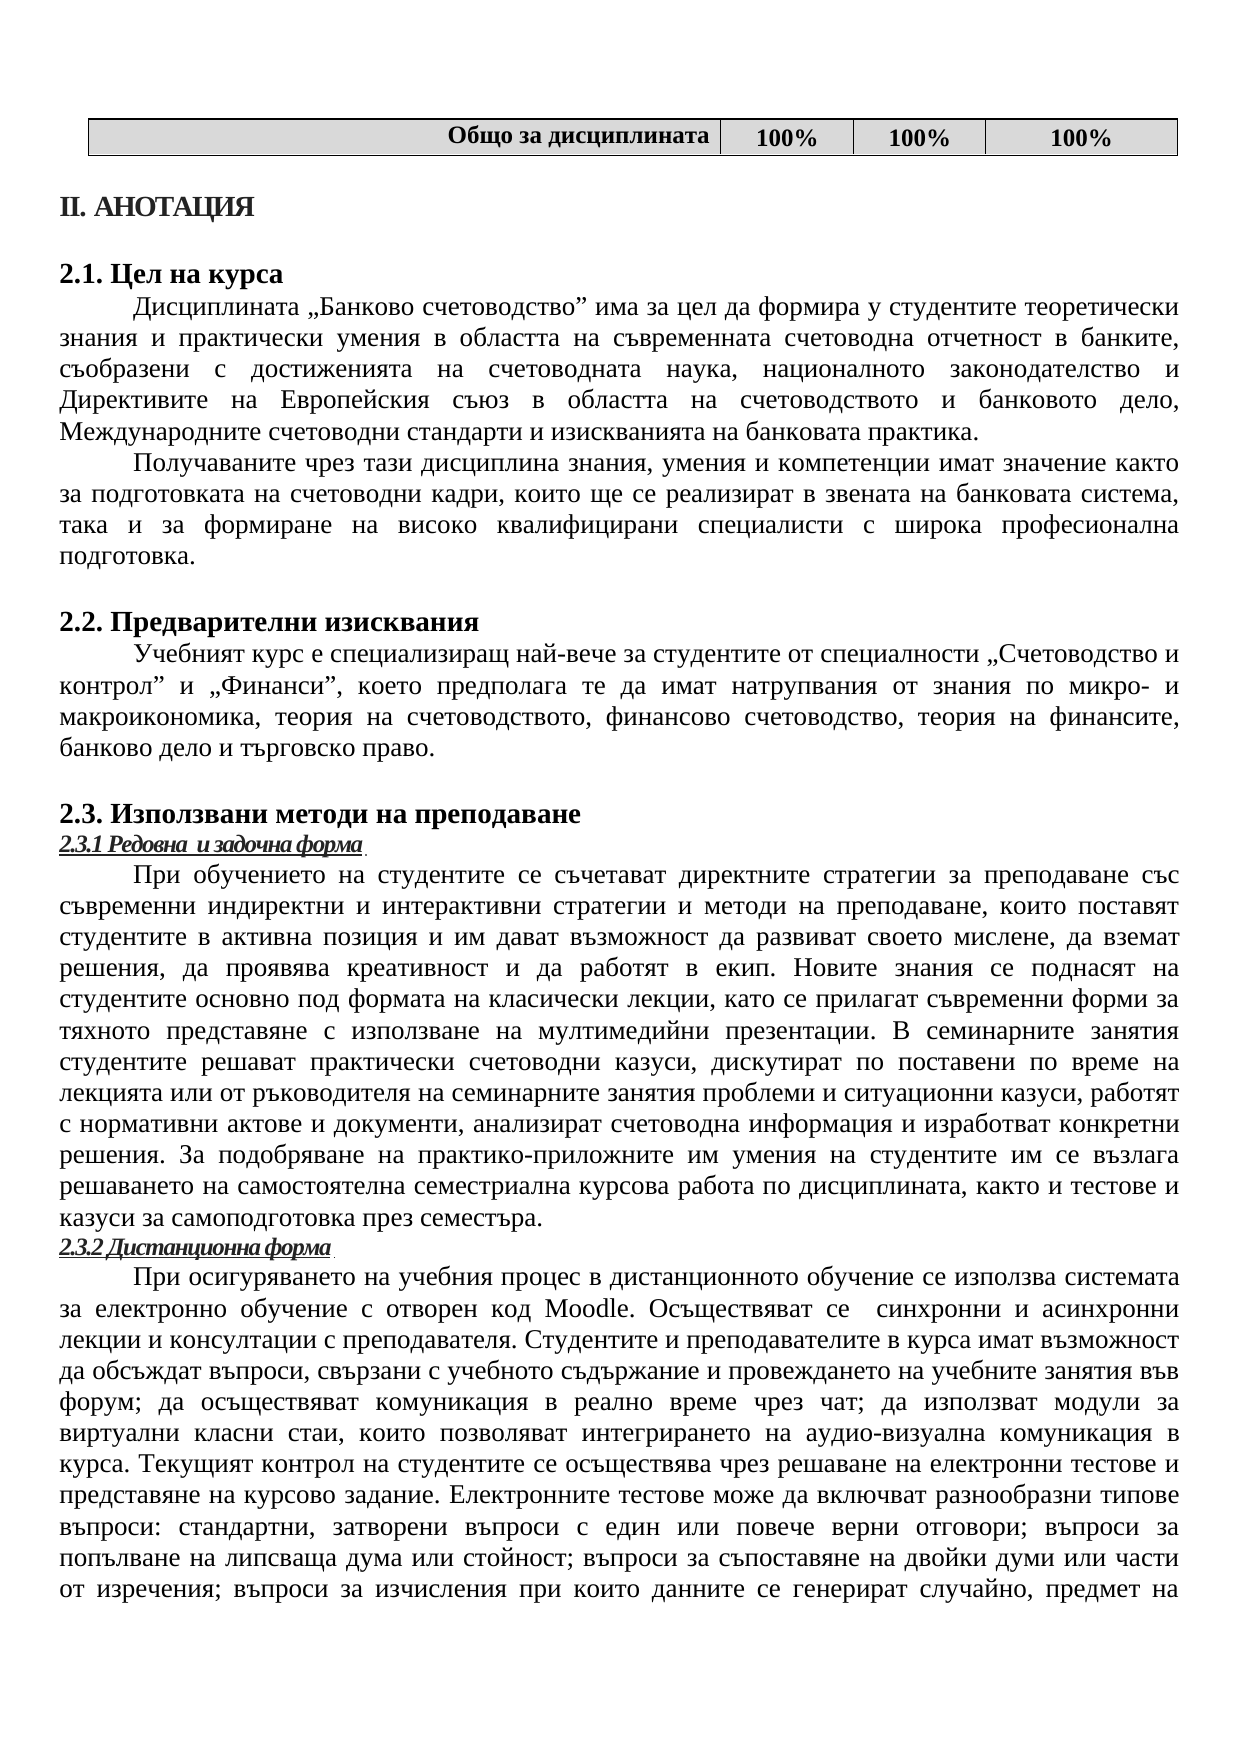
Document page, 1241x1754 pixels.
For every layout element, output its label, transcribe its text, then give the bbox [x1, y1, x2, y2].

text 2.3. Използвани методи на преподаване [59, 796, 1181, 829]
text 2.3.2 Дистанционна форма [59, 1232, 1181, 1261]
text Учебният курс е специализиращ най-вече за студентите от специалности „Счетоводство и контрол” и „Финанси”, което предполага те да имат натрупвания от знания по микро- и макроикономика, теория на счетоводството, финансово счетоводство, теория на финансите, банково дело и търговско право. [59, 638, 1181, 762]
text 2.2. Предварителни изисквания [59, 604, 1181, 638]
text II. Анотация [59, 189, 1181, 223]
table_cell 100% [986, 120, 1177, 154]
table_cell 100% [854, 120, 985, 154]
text Получаваните чрез тази дисциплина знания, умения и компетенции имат значение както за подготовката на счетоводни кадри, които ще се реализират в звената на банковата система, така и за формиране на високо квалифицирани специалисти с широка професионална подготовка. [59, 446, 1181, 571]
text 2.3.1 Редовна и задочна форма [59, 829, 1181, 858]
table_cell Общо за дисциплината [89, 120, 720, 154]
text Дисциплината „Банково счетоводство” има за цел да формира у студентите теоретически знания и практически умения в областта на съвременната счетоводна отчетност в банките, съобразени с достиженията на счетоводната наука, националното законодателство и Директивите на Европейския съюз в областта на счетоводството и банковото дело, Международните счетоводни стандарти и изискванията на банковата практика. [59, 290, 1181, 446]
text При обучението на студентите се съчетават директните стратегии за преподаване със съвременни индиректни и интерактивни стратегии и методи на преподаване, които поставят студентите в активна позиция и им дават възможност да развиват своето мислене, да вземат решения, да проявява креативност и да работят в екип. Новите знания се поднасят на студентите основно под формата на класически лекции, като се прилагат съвременни форми за тяхното представяне с използване на мултимедийни презентации. В семинарните занятия студентите решават практически счетоводни казуси, дискутират по поставени по време на лекцията или от ръководителя на семинарните занятия проблеми и ситуационни казуси, работят с нормативни актове и документи, анализират счетоводна информация и изработват конкретни решения. За подобряване на практико-приложните им умения на студентите им се възлага решаването на самостоятелна семестриална курсова работа по дисциплината, както и тестове и казуси за самоподготовка през семестъра. [59, 858, 1181, 1232]
text 2.1. Цел на курса [59, 257, 1181, 290]
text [59, 1261, 1181, 1603]
table_cell 100% [721, 120, 853, 154]
